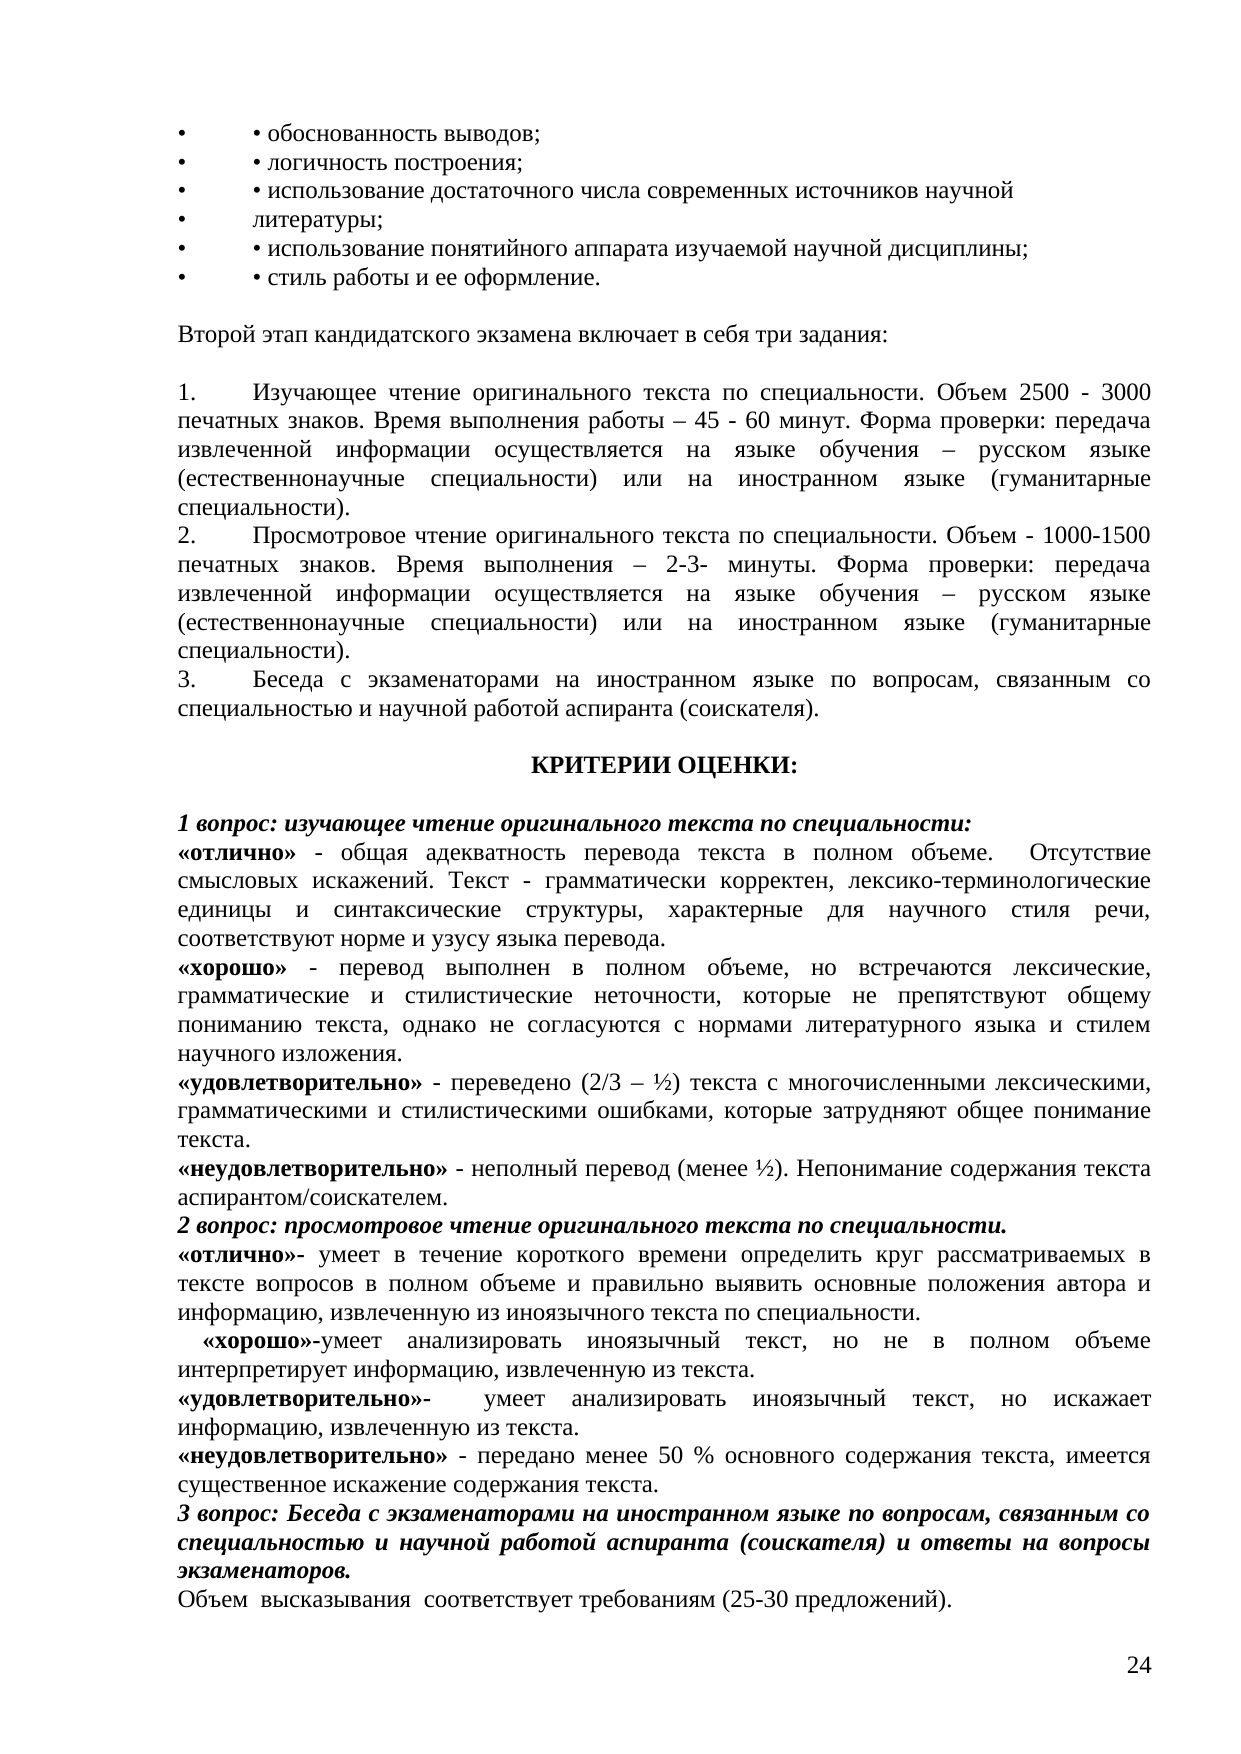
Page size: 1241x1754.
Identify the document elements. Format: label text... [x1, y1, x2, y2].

text «отлично»- умеет в течение короткого времени определить круг рассматриваемых в тексте вопросов в полном объеме и правильно выявить основные положения автора и информацию, извлеченную из иноязычного текста по специальности. [177, 1239, 1152, 1326]
text • • обоснованность выводов; [177, 118, 1152, 147]
text • • стиль работы и ее оформление. [177, 262, 1152, 291]
text • • логичность построения; [177, 147, 1152, 176]
text 1. Изучающее чтение оригинального текста по специальности. Объем 2500 - 3000 печатных знаков. Время выполнения работы – 45 - 60 минут. Форма проверки: передача извлеченной информации осуществляется на языке обучения – русском языке (естественнонаучные специальности) или на иностранном языке (гуманитарные специальности). [177, 377, 1152, 521]
text «хорошо» - перевод выполнен в полном объеме, но встречаются лексические, грамматические и стилистические неточности, которые не препятствуют общему пониманию текста, однако не согласуются с нормами литературного языка и стилем научного изложения. [177, 952, 1152, 1067]
text «удовлетворительно»- умеет анализировать иноязычный текст, но искажает информацию, извлеченную из текста. [177, 1383, 1152, 1441]
text «удовлетворительно» - переведено (2/3 – ½) текста с многочисленными лексическими, грамматическими и стилистическими ошибками, которые затрудняют общее понимание текста. [177, 1067, 1152, 1153]
text • • использование достаточного числа современных источников научной [177, 176, 1152, 204]
text 2 вопрос: просмотровое чтение оригинального текста по специальности. [177, 1211, 1152, 1239]
text 3 вопрос: Беседа с экзаменаторами на иностранном языке по вопросам, связанным со специальностью и научной работой аспиранта (соискателя) и ответы на вопросы экзаменаторов. [177, 1498, 1152, 1584]
text «неудовлетворительно» - неполный перевод (менее ½). Непонимание содержания текста аспирантом/соискателем. [177, 1153, 1152, 1211]
text «хорошо»-умеет анализировать иноязычный текст, но не в полном объеме интерпретирует информацию, извлеченную из текста. [177, 1326, 1152, 1383]
text • литературы; [177, 204, 1152, 233]
text 2. Просмотровое чтение оригинального текста по специальности. Объем - 1000-1500 печатных знаков. Время выполнения – 2-3- минуты. Форма проверки: передача извлеченной информации осуществляется на языке обучения – русском языке (естественнонаучные специальности) или на иностранном языке (гуманитарные специальности). [177, 521, 1152, 664]
text Объем высказывания соответствует требованиям (25-30 предложений). [177, 1584, 1152, 1613]
text «неудовлетворительно» - передано менее 50 % основного содержания текста, имеется существенное искажение содержания текста. [177, 1441, 1152, 1498]
text 1 вопрос: изучающее чтение оригинального текста по специальности: [177, 808, 1152, 837]
text «отлично» - общая адекватность перевода текста в полном объеме. Отсутствие смысловых искажений. Текст - грамматически корректен, лексико-терминологические единицы и синтаксические структуры, характерные для научного стиля речи, соответствуют норме и узусу языка перевода. [177, 837, 1152, 952]
text • • использование понятийного аппарата изучаемой научной дисциплины; [177, 233, 1152, 262]
text 3. Беседа с экзаменаторами на иностранном языке по вопросам, связанным со специальностью и научной работой аспиранта (соискателя). [177, 664, 1152, 722]
text Второй этап кандидатского экзамена включает в себя три задания: [177, 319, 1152, 348]
text КРИТЕРИИ ОЦЕНКИ: [177, 751, 1152, 779]
